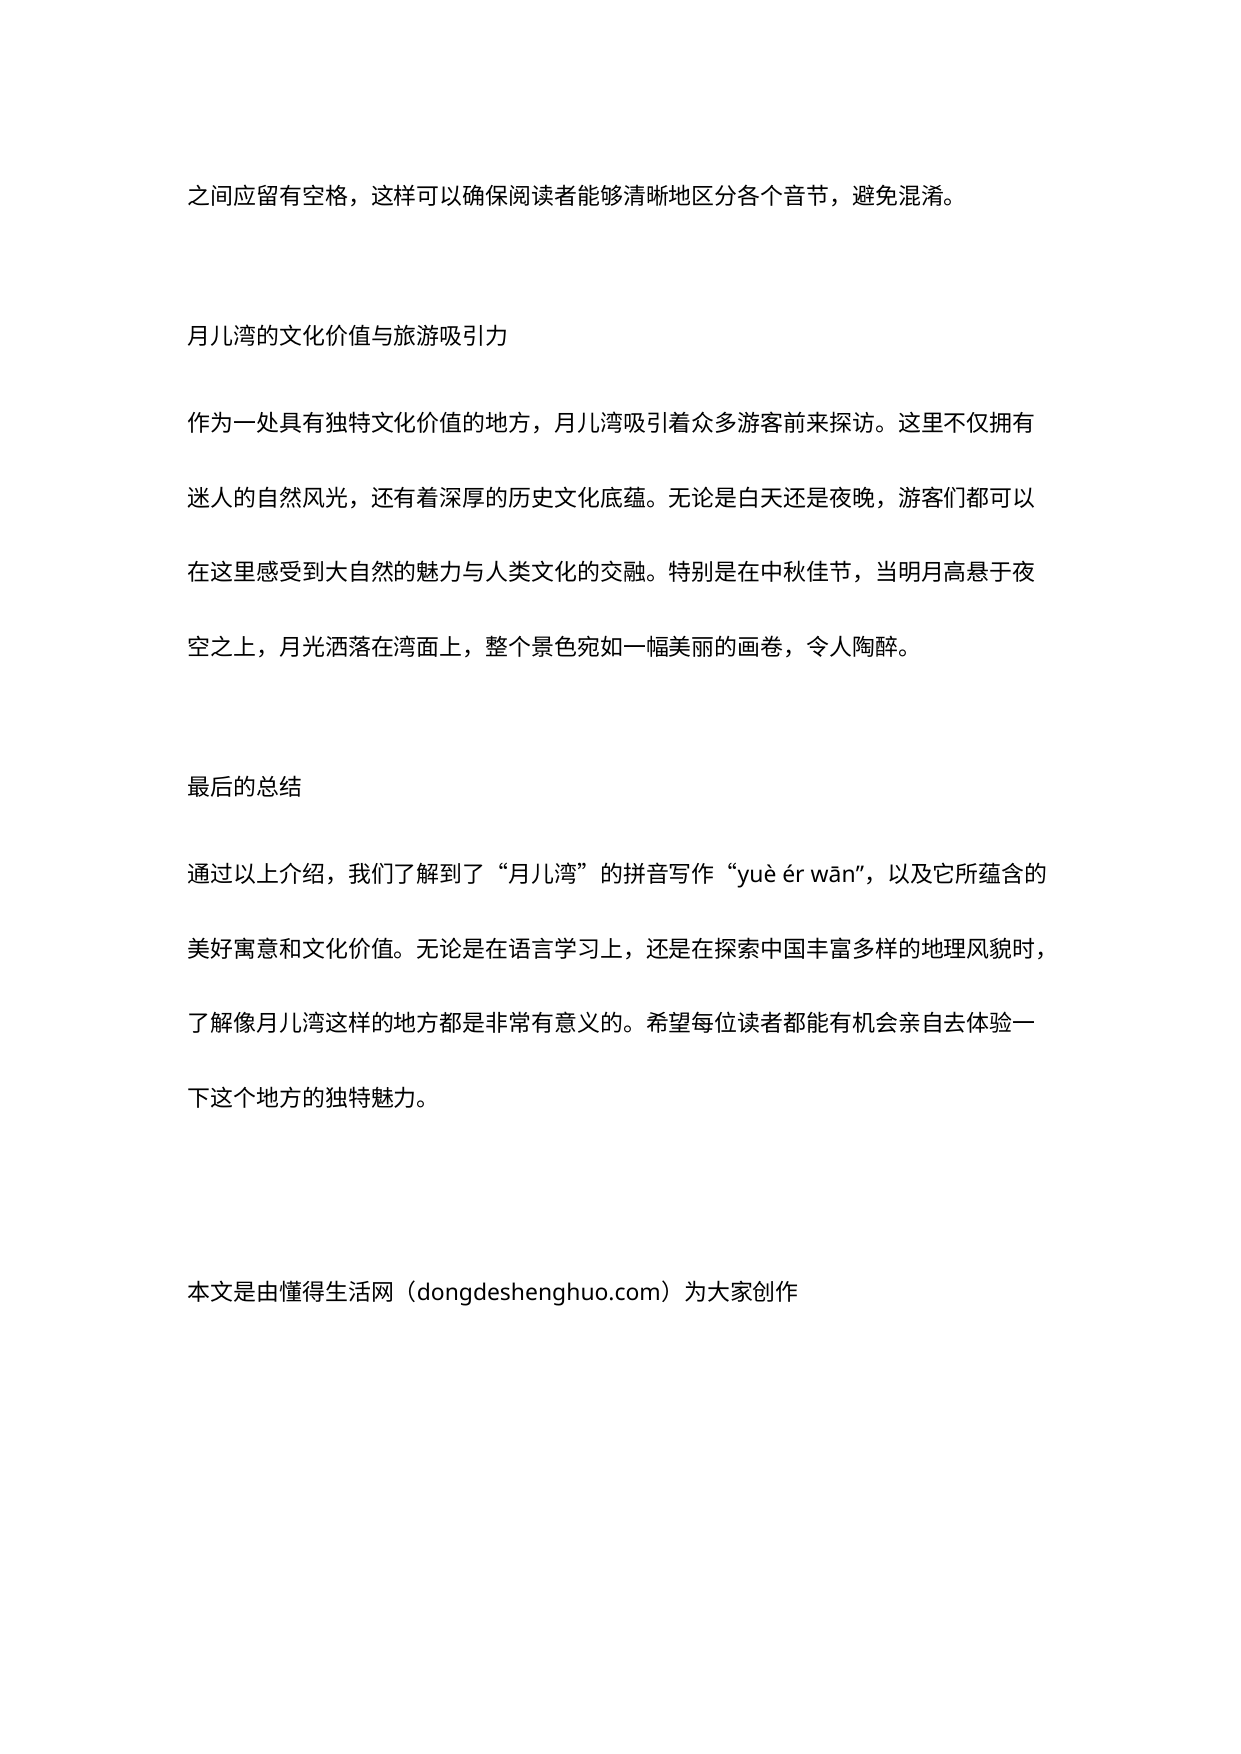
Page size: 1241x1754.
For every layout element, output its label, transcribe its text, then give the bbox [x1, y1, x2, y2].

text 通过以上介绍，我们了解到了“月儿湾”的拼音写作“yuè ér wān”，以及它所蕴含的美好寓意和文化价值。无论是在语言学习上，还是在探索中国丰富多样的地理风貌时，了解像月儿湾这样的地方都是非常有意义的。希望每位读者都能有机会亲自去体验一下这个地方的独特魅力。 [187, 840, 1053, 1129]
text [187, 162, 1053, 227]
text 本文是由懂得生活网（dongdeshenghuo.com）为大家创作 [187, 1258, 1053, 1323]
text 月儿湾的文化价值与旅游吸引力 [187, 302, 1053, 367]
text 作为一处具有独特文化价值的地方，月儿湾吸引着众多游客前来探访。这里不仅拥有迷人的自然风光，还有着深厚的历史文化底蕴。无论是白天还是夜晚，游客们都可以在这里感受到大自然的魅力与人类文化的交融。特别是在中秋佳节，当明月高悬于夜空之上，月光洒落在湾面上，整个景色宛如一幅美丽的画卷，令人陶醉。 [187, 389, 1053, 678]
text 最后的总结 [187, 753, 1053, 818]
